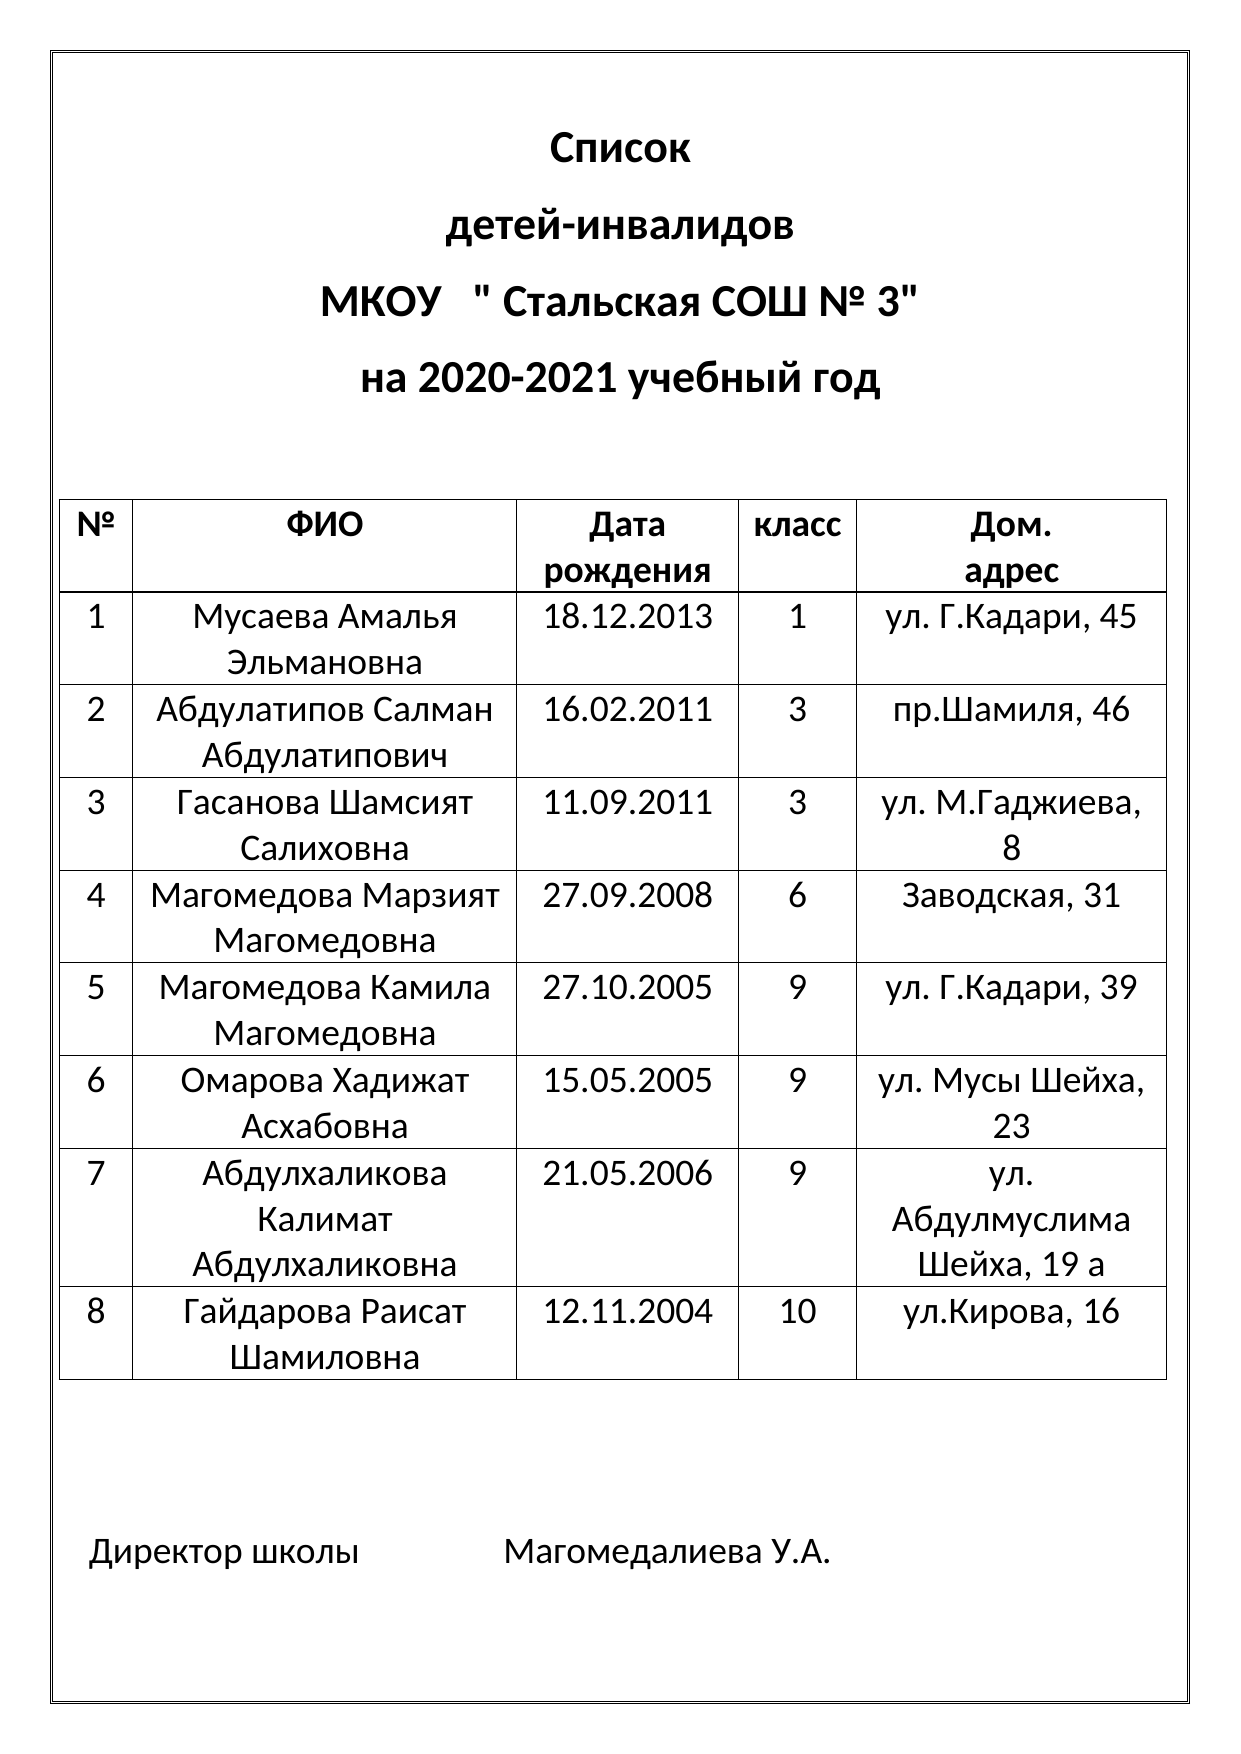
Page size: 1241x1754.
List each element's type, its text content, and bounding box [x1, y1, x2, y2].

table_cell Абдулатипов Салман Абдулатипович [133, 685, 516, 777]
table_cell 6 [739, 871, 856, 962]
table_cell 3 [739, 778, 856, 869]
table_cell ул. М.Гаджиева, 8 [857, 778, 1166, 869]
table_cell 18.12.2013 [517, 593, 738, 684]
text Список [88, 118, 1152, 174]
table_cell 3 [739, 685, 856, 777]
table_cell 9 [739, 1056, 856, 1148]
table_cell 11.09.2011 [517, 778, 738, 869]
table_cell 6 [60, 1056, 132, 1148]
table_cell Заводская, 31 [857, 871, 1166, 962]
text Директор школы Магомедалиева У.А. [88, 1527, 1152, 1573]
text на 2020-2021 учебный год [88, 348, 1152, 404]
table_cell 9 [739, 963, 856, 1055]
table_cell 1 [60, 593, 132, 684]
table_cell 27.09.2008 [517, 871, 738, 962]
table_cell Магомедова Марзият Магомедовна [133, 871, 516, 962]
table_cell 10 [739, 1287, 856, 1379]
table_cell Гайдарова Раисат Шамиловна [133, 1287, 516, 1379]
table_cell Магомедова Камила Магомедовна [133, 963, 516, 1055]
text МКОУ " Стальская СОШ № 3" [88, 272, 1152, 328]
table_cell 12.11.2004 [517, 1287, 738, 1379]
table_cell 21.05.2006 [517, 1149, 738, 1286]
table_cell 9 [739, 1149, 856, 1286]
table_cell Гасанова Шамсият Салиховна [133, 778, 516, 869]
table_cell 8 [60, 1287, 132, 1379]
table_cell 4 [60, 871, 132, 962]
table_cell Омарова Хадижат Асхабовна [133, 1056, 516, 1148]
table_cell 16.02.2011 [517, 685, 738, 777]
table_header Дом. адрес [857, 500, 1166, 591]
table_cell 15.05.2005 [517, 1056, 738, 1148]
text детей-инвалидов [88, 195, 1152, 251]
table_cell 5 [60, 963, 132, 1055]
table_cell Мусаева Амалья Эльмановна [133, 593, 516, 684]
table_cell 1 [739, 593, 856, 684]
table_header ФИО [133, 500, 516, 591]
table_cell 2 [60, 685, 132, 777]
table_cell пр.Шамиля, 46 [857, 685, 1166, 777]
table_header Дата рождения [517, 500, 738, 591]
table_cell 7 [60, 1149, 132, 1286]
table_header класс [739, 500, 856, 591]
table_cell 27.10.2005 [517, 963, 738, 1055]
table_header № [60, 500, 132, 591]
table_cell Абдулхаликова Калимат Абдулхаликовна [133, 1149, 516, 1286]
table_cell 3 [60, 778, 132, 869]
table_cell ул. Г.Кадари, 39 [857, 963, 1166, 1055]
table_cell ул. Г.Кадари, 45 [857, 593, 1166, 684]
table_cell ул. Абдулмуслима Шейха, 19 а [857, 1149, 1166, 1286]
table_cell ул.Кирова, 16 [857, 1287, 1166, 1379]
table_cell ул. Мусы Шейха, 23 [857, 1056, 1166, 1148]
